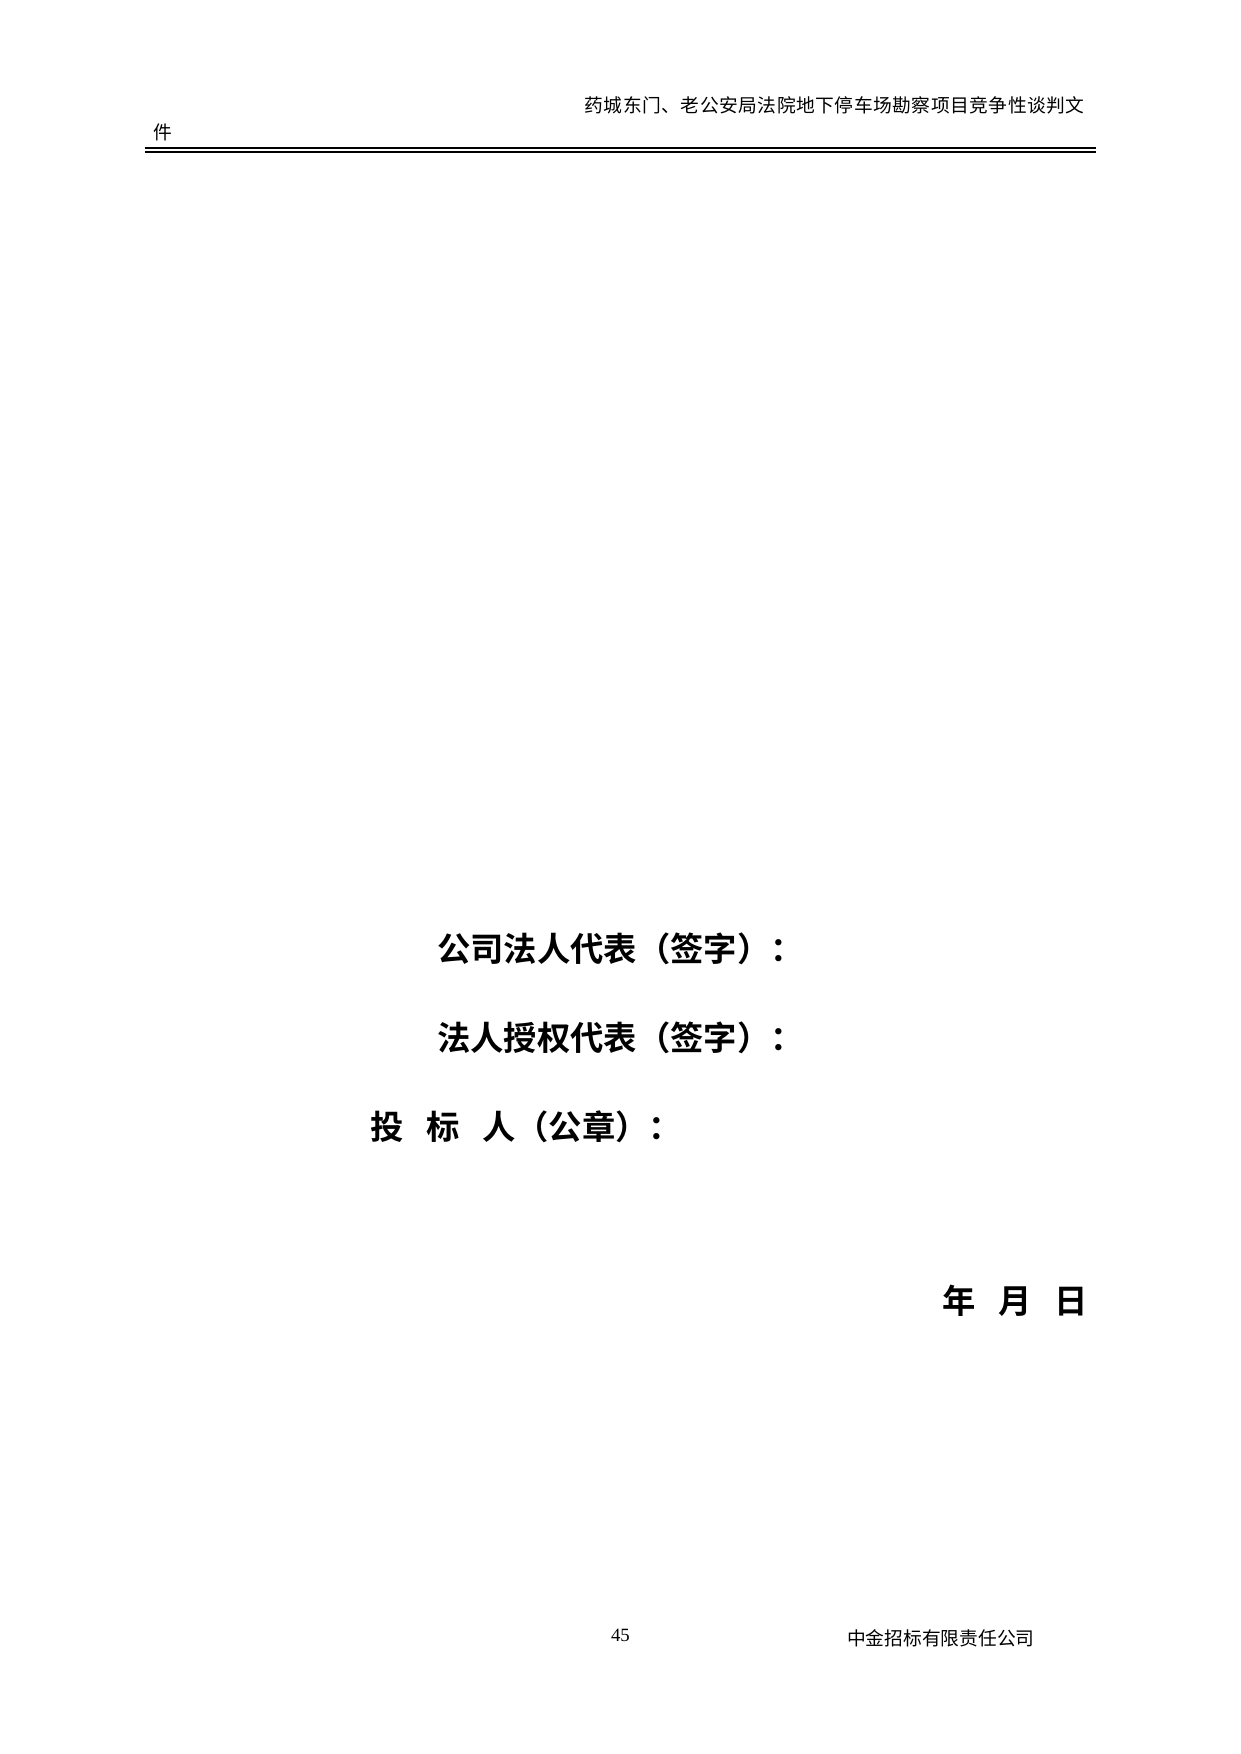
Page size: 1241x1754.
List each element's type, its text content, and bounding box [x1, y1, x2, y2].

text 年 月 日 [153, 1266, 1087, 1331]
text 法人授权代表（签字）： [153, 1004, 1087, 1069]
text 公司法人代表（签字）： [153, 915, 1087, 980]
text 投 标 人（公章）： [153, 1093, 1087, 1158]
